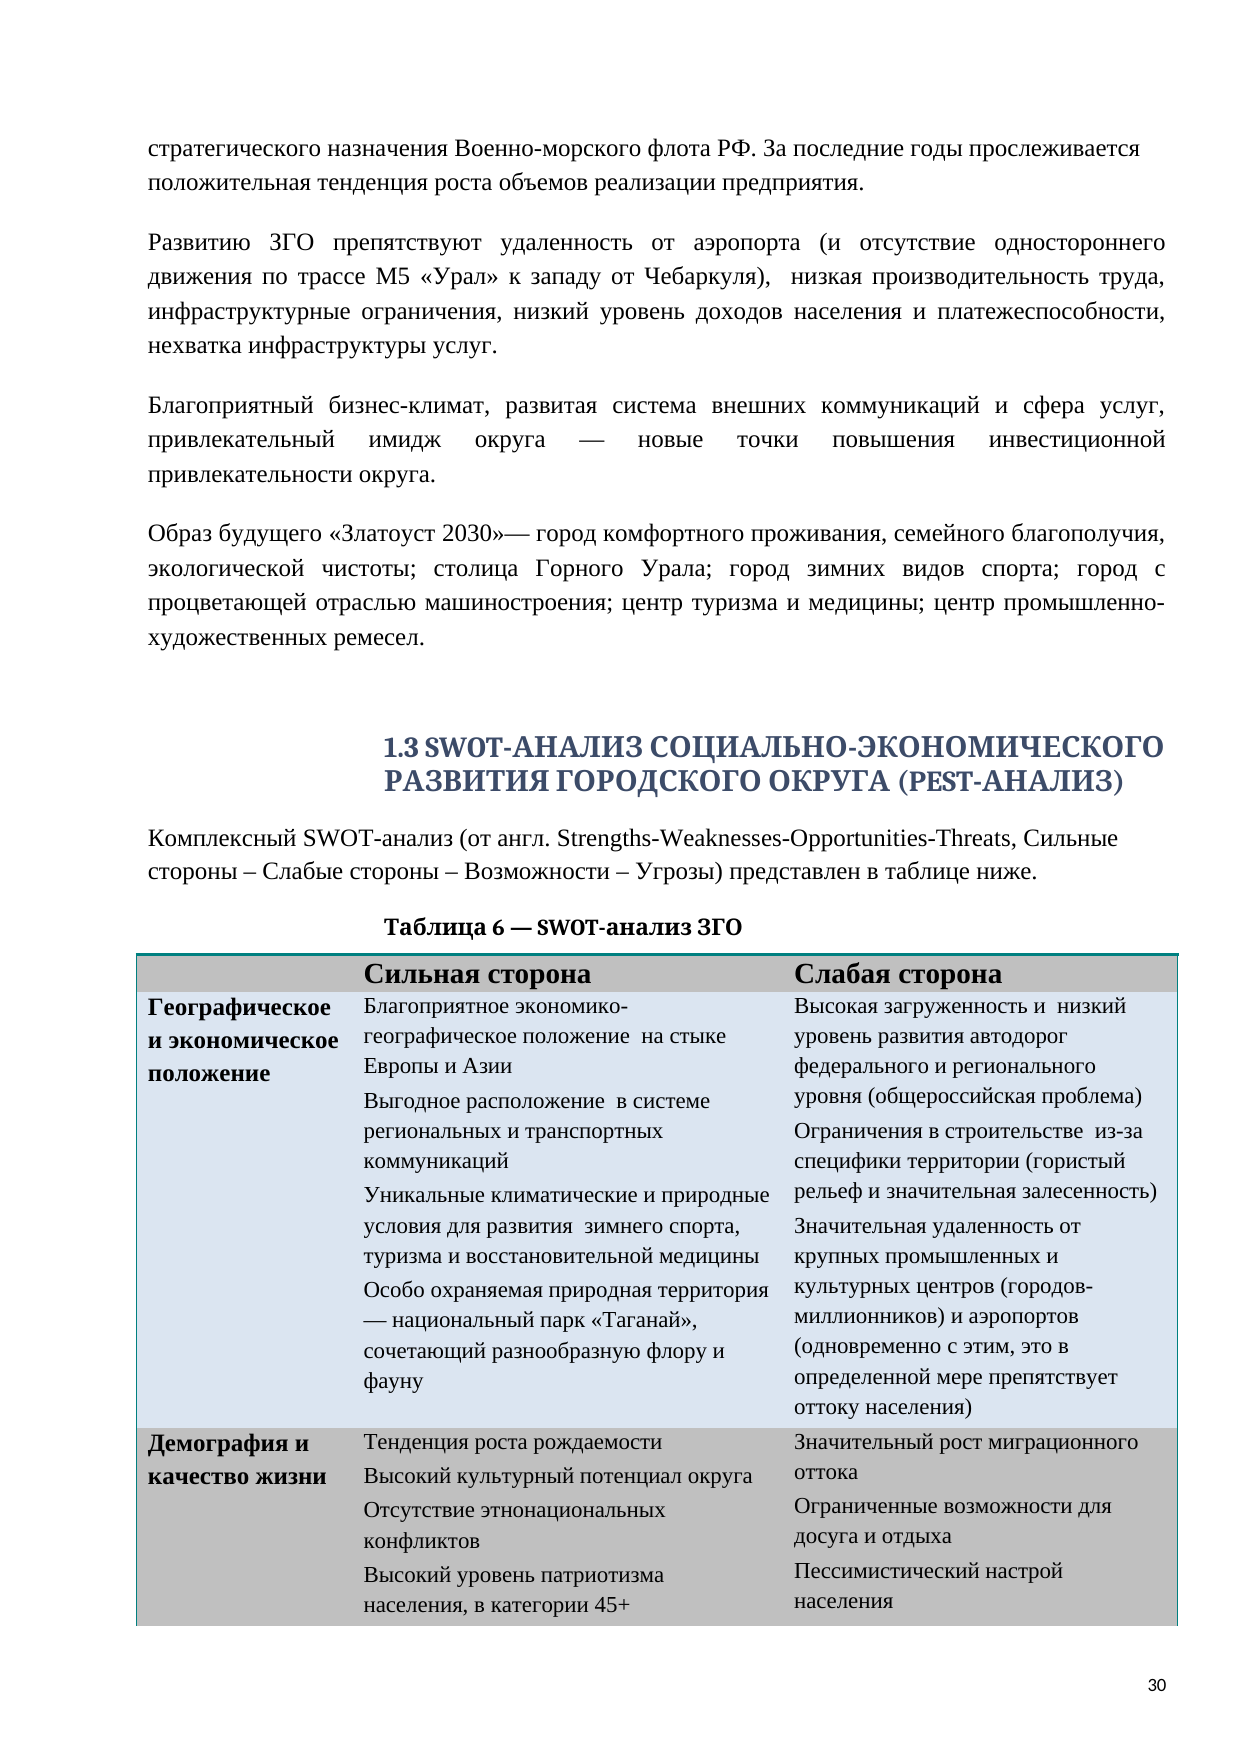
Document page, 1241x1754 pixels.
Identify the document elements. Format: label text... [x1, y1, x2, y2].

text Комплексный SWOT-анализ (от англ. Strengths-Weaknesses-Opportunities-Threats, Сильные стороны – Слабые стороны – Возможности – Угрозы) представлен в таблице ниже. [148, 823, 1166, 885]
table_cell Тенденция роста рождаемости Высокий культурный потенциал округа Отсутствие этнонациональных конфликтов Высокий уровень патриотизма населения, в категории 45+ [352, 1428, 783, 1626]
subtitle 1.3 SWOT-анализ социально-экономического развития городского округа (PEST-анализ) [384, 731, 1166, 798]
table_cell Высокая загруженность и низкий уровень развития автодорог федерального и регионального уровня (общероссийская проблема) Ограничения в строительстве из-за специфики территории (гористый рельеф и значительная залесенность) Значительная удаленность от крупных промышленных и культурных центров (городов-миллионников) и аэропортов (одновременно с этим, это в определенной мере препятствует оттоку населения) [783, 992, 1177, 1428]
table_cell Демография и качество жизни [137, 1428, 352, 1626]
table_cell Географическое и экономическое положение [137, 992, 352, 1428]
table_header Слабая сторона [783, 956, 1177, 992]
table_header Сильная сторона [352, 956, 783, 992]
text Благоприятный бизнес-климат, развитая система внешних коммуникаций и сфера услуг, привлекательный имидж округа — новые точки повышения инвестиционной привлекательности округа. [148, 390, 1166, 487]
text Образ будущего «Златоуст 2030»— город комфортного проживания, семейного благополучия, экологической чистоты; столица Горного Урала; город зимних видов спорта; город с процветающей отраслью машиностроения; центр туризма и медицины; центр промышленно-художественных ремесел. [148, 518, 1166, 650]
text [148, 133, 1166, 196]
text Таблица 6 — SWOT-анализ ЗГО [384, 914, 1176, 941]
table_cell Значительный рост миграционного оттока Ограниченные возможности для досуга и отдыха Пессимистический настрой населения [783, 1428, 1177, 1626]
table_cell Благоприятное экономико-географическое положение на стыке Европы и Азии Выгодное расположение в системе региональных и транспортных коммуникаций Уникальные климатические и природные условия для развития зимнего спорта, туризма и восстановительной медицины Особо охраняемая природная территория — национальный парк «Таганай», сочетающий разнообразную флору и фауну [352, 992, 783, 1428]
text Развитию ЗГО препятствуют удаленность от аэропорта (и отсутствие одностороннего движения по трассе М5 «Урал» к западу от Чебаркуля), низкая производительность труда, инфраструктурные ограничения, низкий уровень доходов населения и платежеспособности, нехватка инфраструктуры услуг. [148, 227, 1166, 359]
table_header [137, 956, 352, 992]
